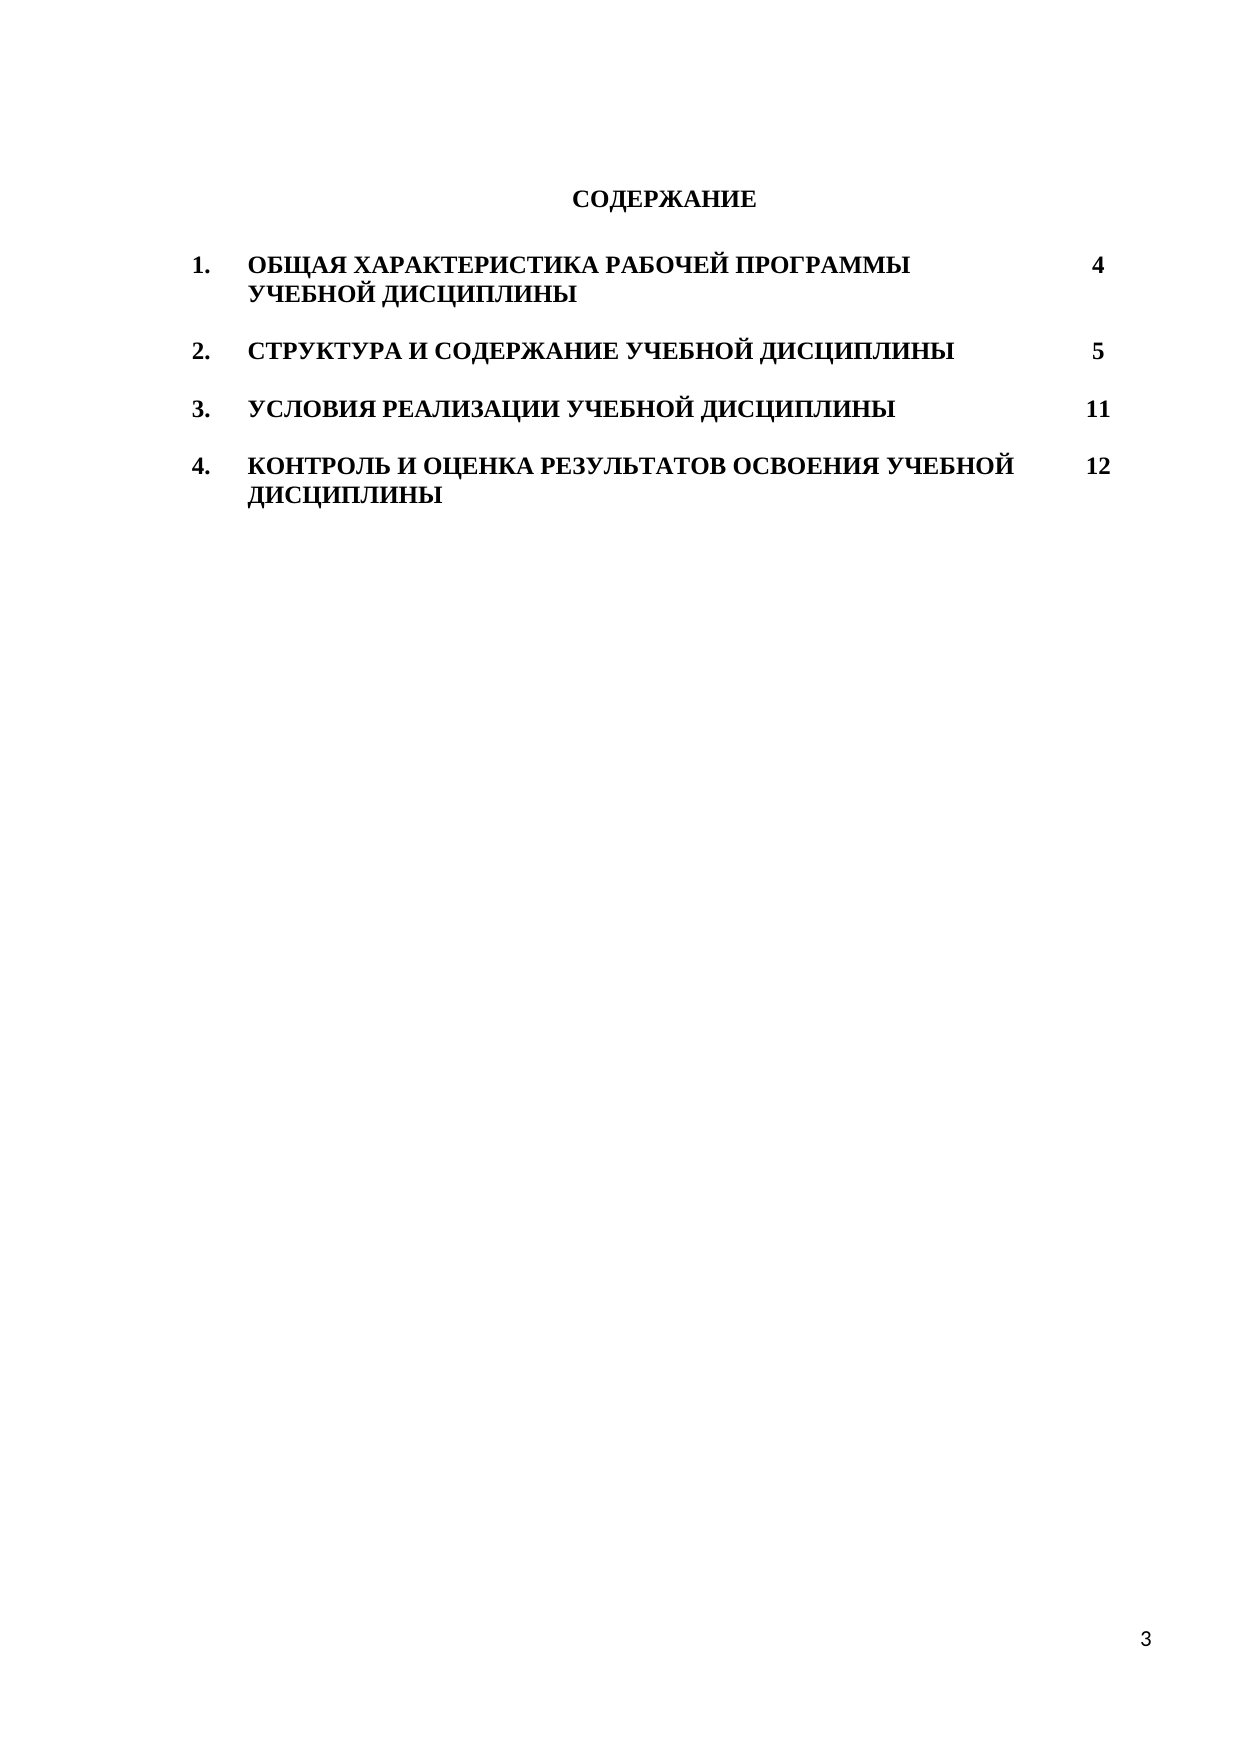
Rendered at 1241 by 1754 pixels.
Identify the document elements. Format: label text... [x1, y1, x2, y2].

table_cell СТРУКТУРА И СОДЕРЖАНИЕ УЧЕБНОЙ ДИСЦИПЛИНЫ [236, 336, 1033, 394]
table_cell УСЛОВИЯ РЕАЛИЗАЦИИ УЧЕБНОЙ ДИСЦИПЛИНЫ [236, 394, 1033, 451]
table_cell КОНТРОЛЬ И ОЦЕНКА РЕЗУЛЬТАТОВ ОСВОЕНИЯ УЧЕБНОЙ ДИСЦИПЛИНЫ [236, 451, 1033, 538]
table_header 1. [166, 250, 236, 336]
table_cell 11 [1034, 394, 1163, 451]
table_header ОБЩАЯ ХАРАКТЕРИСТИКА РАБОЧЕЙ ПРОГРАММЫ УЧЕБНОЙ ДИСЦИПЛИНЫ [236, 250, 1033, 336]
table_cell 2. [166, 336, 236, 394]
table_cell 5 [1034, 336, 1163, 394]
table_cell 4. [166, 451, 236, 538]
table_cell 3. [166, 394, 236, 451]
text СОДЕРЖАНИЕ [177, 184, 1152, 213]
table_cell 12 [1034, 451, 1163, 538]
table_header 4 [1034, 250, 1163, 336]
